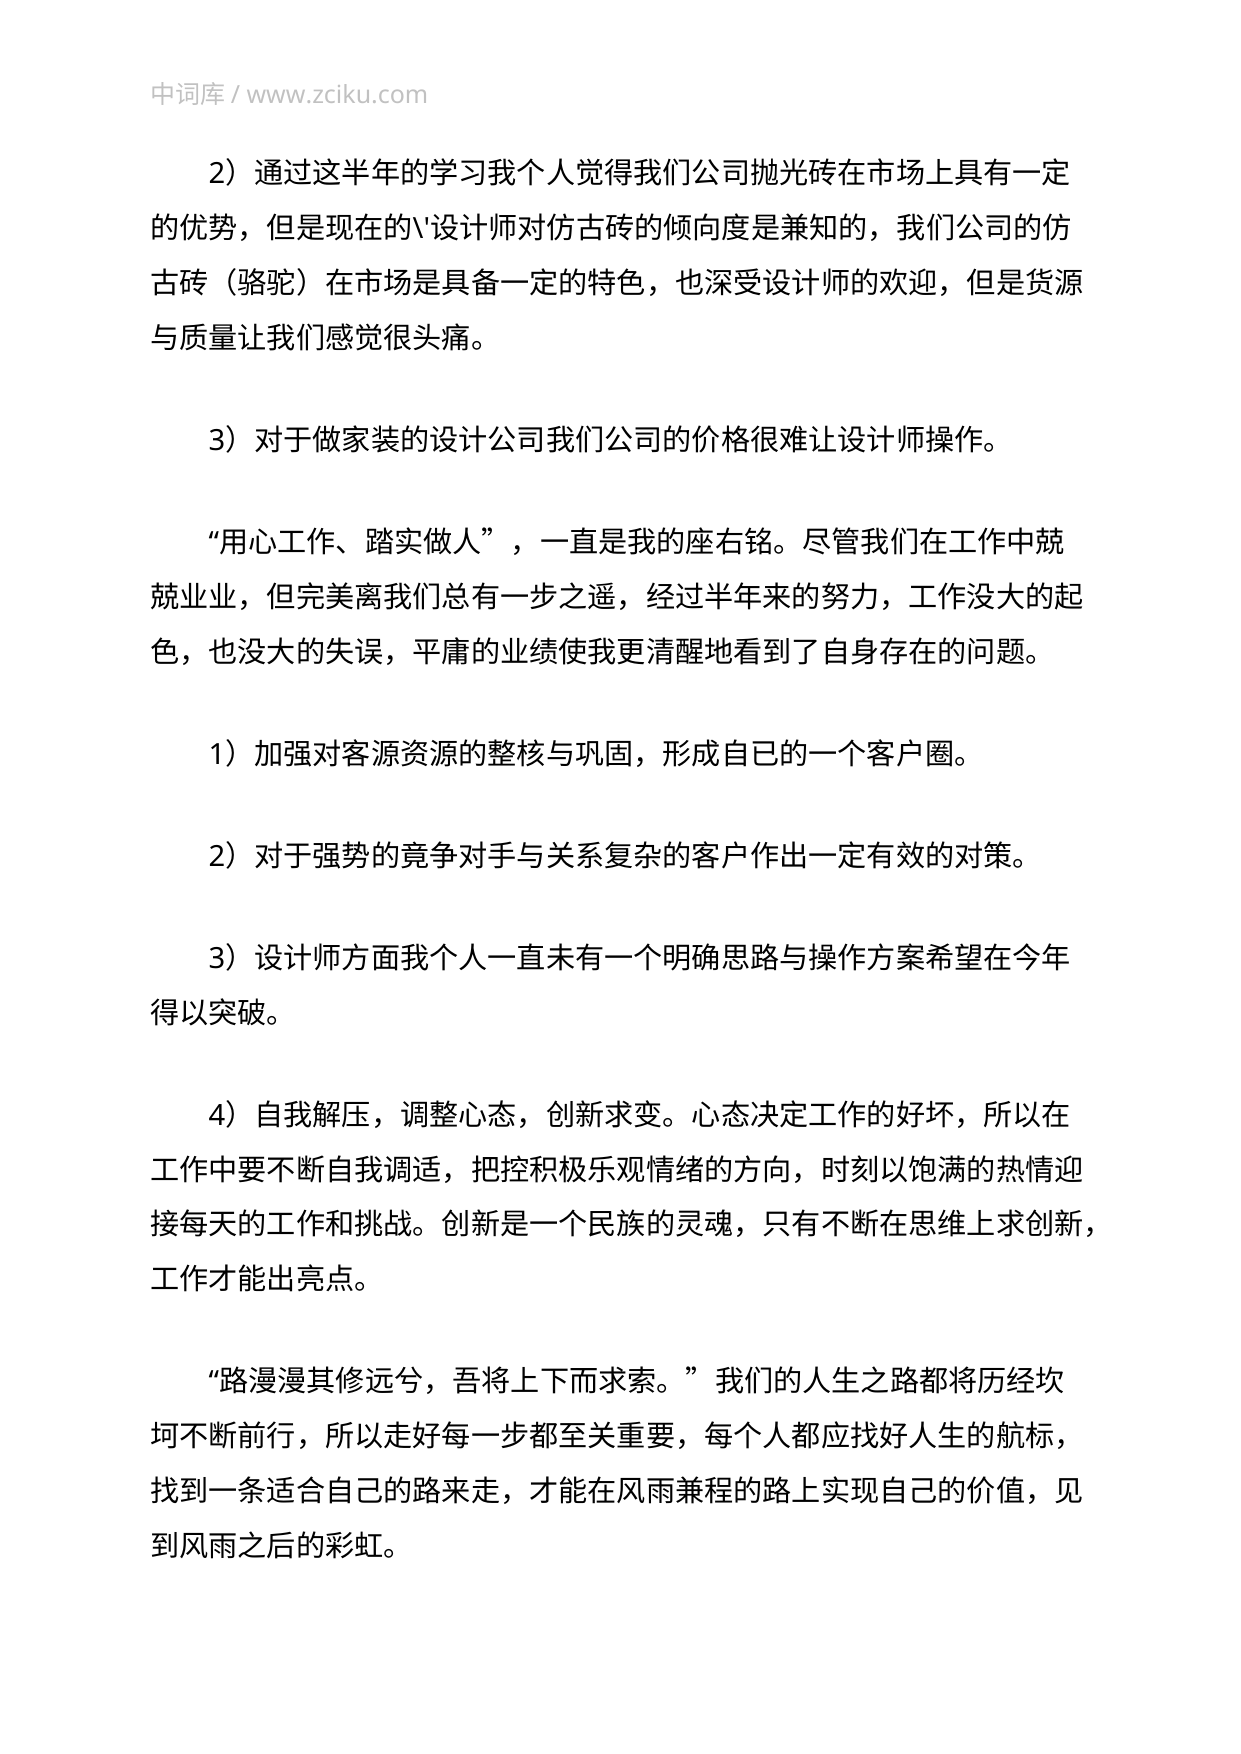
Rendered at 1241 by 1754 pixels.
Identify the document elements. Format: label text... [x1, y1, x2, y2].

text 4）自我解压，调整心态，创新求变。心态决定工作的好坏，所以在工作中要不断自我调适，把控积极乐观情绪的方向，时刻以饱满的热情迎接每天的工作和挑战。创新是一个民族的灵魂，只有不断在思维上求创新，工作才能出亮点。 [150, 1091, 1090, 1298]
text “用心工作、踏实做人”，一直是我的座右铭。尽管我们在工作中兢兢业业，但完美离我们总有一步之遥，经过半年来的努力，工作没大的起色，也没大的失误，平庸的业绩使我更清醒地看到了自身存在的问题。 [150, 519, 1090, 671]
text 3）对于做家装的设计公司我们公司的价格很难让设计师操作。 [150, 417, 1090, 459]
text “路漫漫其修远兮，吾将上下而求索。”我们的人生之路都将历经坎坷不断前行，所以走好每一步都至关重要，每个人都应找好人生的航标，找到一条适合自己的路来走，才能在风雨兼程的路上实现自己的价值，见到风雨之后的彩虹。 [150, 1358, 1090, 1565]
text 1）加强对客源资源的整核与巩固，形成自已的一个客户圈。 [150, 730, 1090, 773]
text 3）设计师方面我个人一直未有一个明确思路与操作方案希望在今年得以突破。 [150, 934, 1090, 1032]
text 2）对于强势的竟争对手与关系复杂的客户作出一定有效的对策。 [150, 832, 1090, 875]
text 2）通过这半年的学习我个人觉得我们公司抛光砖在市场上具有一定的优势，但是现在的\'设计师对仿古砖的倾向度是兼知的，我们公司的仿古砖（骆驼）在市场是具备一定的特色，也深受设计师的欢迎，但是货源与质量让我们感觉很头痛。 [150, 150, 1090, 357]
